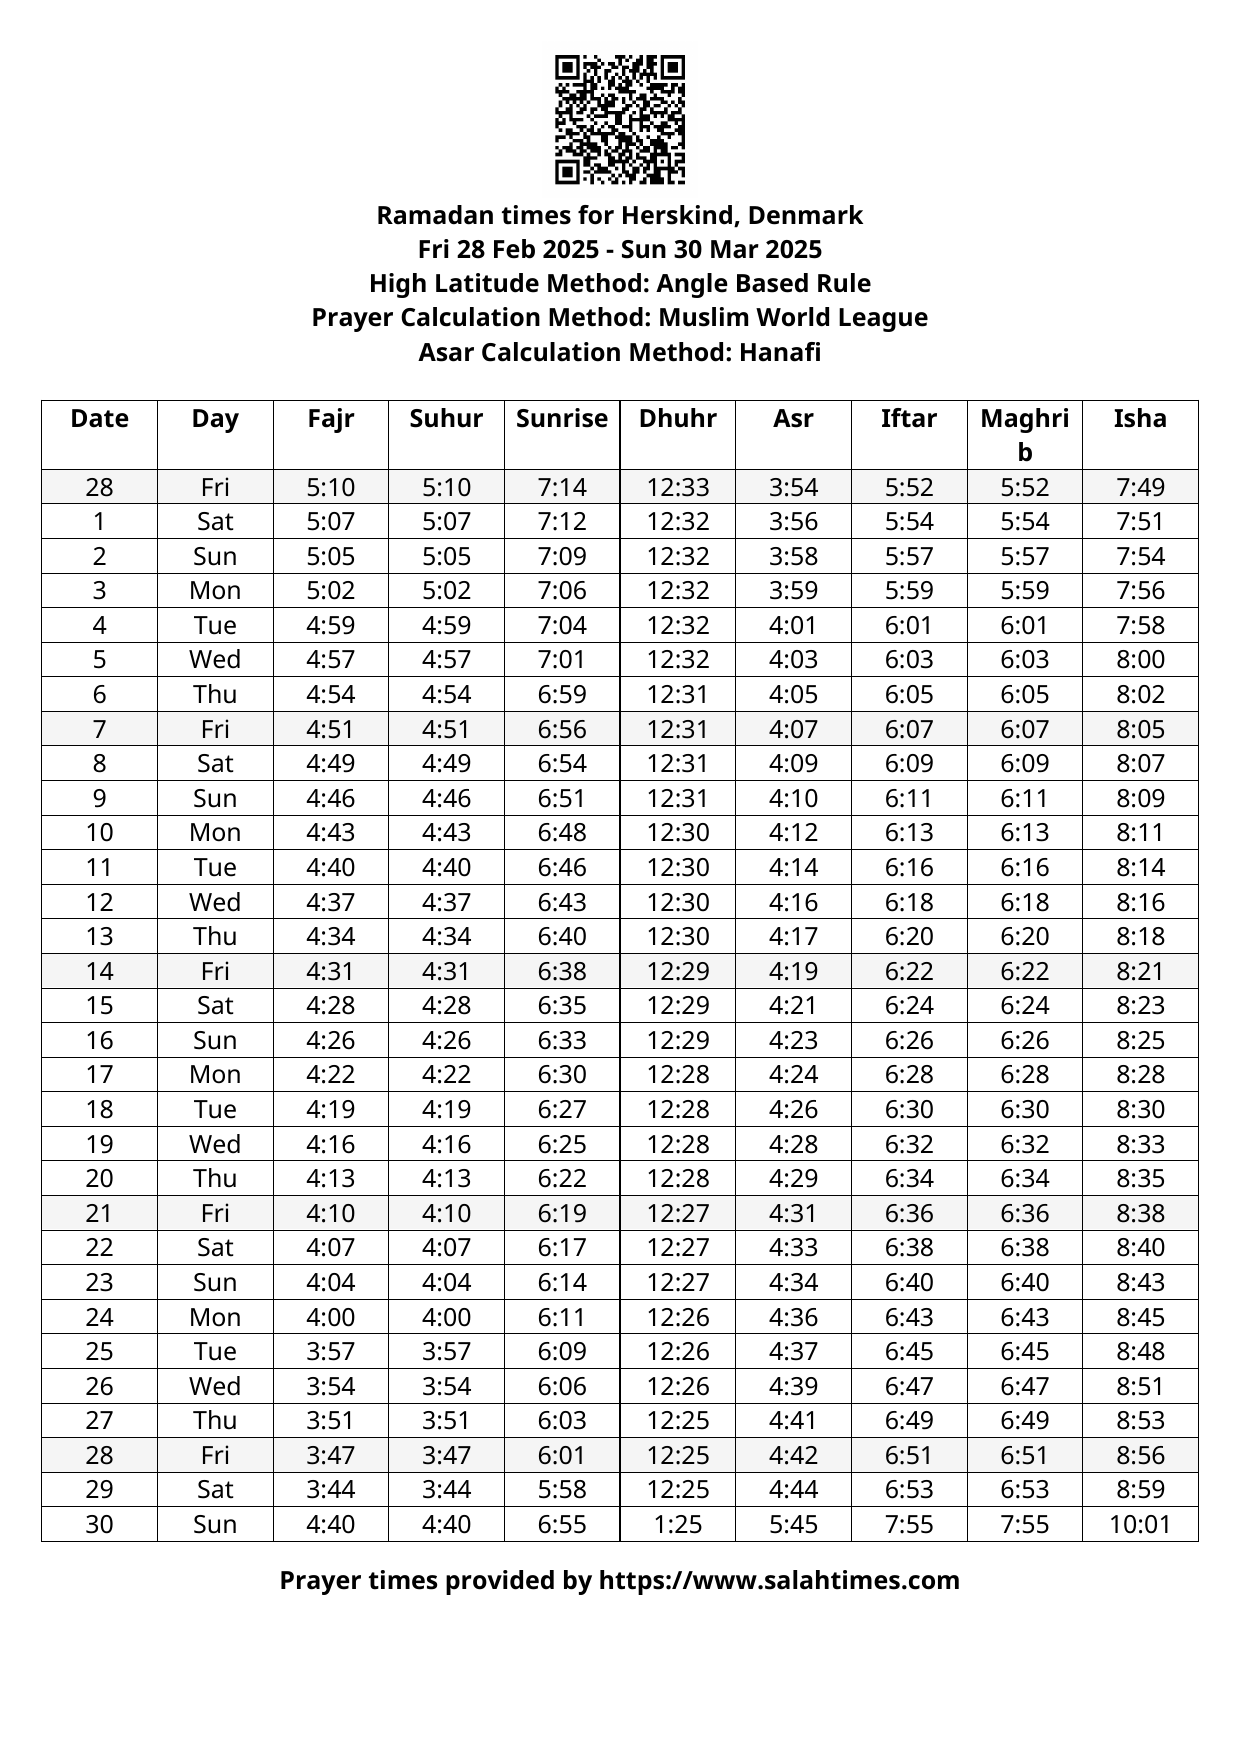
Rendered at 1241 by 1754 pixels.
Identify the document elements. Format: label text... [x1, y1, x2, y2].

table_cell 4:51 [389, 712, 504, 745]
table_cell 16 [42, 1023, 157, 1057]
table_cell 6:40 [968, 1265, 1082, 1299]
table_cell 4:33 [736, 1231, 851, 1264]
table_cell 4:31 [274, 954, 388, 987]
table_cell 8:05 [1083, 712, 1198, 745]
table_cell 12:30 [621, 850, 735, 884]
table_cell 4:14 [736, 850, 851, 884]
table_cell Tue [158, 608, 273, 642]
table_cell 4:26 [389, 1023, 504, 1057]
table_cell 4:29 [736, 1161, 851, 1195]
table_cell Fri [158, 954, 273, 987]
table_cell 8:35 [1083, 1161, 1198, 1195]
table_cell 6:22 [505, 1161, 619, 1195]
table_header Sunrise [505, 401, 619, 469]
text Asar Calculation Method: Hanafi [42, 334, 1198, 368]
table_cell Wed [158, 885, 273, 918]
table_cell 19 [42, 1127, 157, 1160]
table_cell 1 [42, 504, 157, 538]
table_cell 6:18 [968, 885, 1082, 918]
table_cell 5:45 [736, 1507, 851, 1541]
table_cell 8:18 [1083, 919, 1198, 953]
table_cell 5:57 [852, 539, 967, 572]
table_cell 8:53 [1083, 1404, 1198, 1437]
table_cell 15 [42, 989, 157, 1022]
table_cell 4:28 [274, 989, 388, 1022]
table_cell 6:56 [505, 712, 619, 745]
table_cell 4:39 [736, 1369, 851, 1402]
table_cell 4:16 [274, 1127, 388, 1160]
table_cell 6:49 [968, 1404, 1082, 1437]
table_cell 6:55 [505, 1507, 619, 1541]
table_cell 6:48 [505, 816, 619, 849]
table_cell 6:09 [505, 1334, 619, 1368]
table_cell 12:26 [621, 1369, 735, 1402]
table_cell 4:10 [389, 1196, 504, 1229]
table_cell 6:35 [505, 989, 619, 1022]
table_cell 3:56 [736, 504, 851, 538]
table_cell 10 [42, 816, 157, 849]
table_cell 8:59 [1083, 1473, 1198, 1506]
table_cell 13 [42, 919, 157, 953]
table_cell 6:47 [852, 1369, 967, 1402]
table_cell 12:32 [621, 504, 735, 538]
table_cell Fri [158, 470, 273, 503]
table_cell 4:34 [274, 919, 388, 953]
table_cell 4:23 [736, 1023, 851, 1057]
table_header Date [42, 401, 157, 469]
table_cell 5:52 [968, 470, 1082, 503]
table_cell 7:49 [1083, 470, 1198, 503]
table_cell 6:11 [505, 1300, 619, 1333]
table_cell 4:34 [736, 1265, 851, 1299]
table_cell 4:40 [389, 850, 504, 884]
table_cell 4:28 [389, 989, 504, 1022]
table_cell 12:27 [621, 1231, 735, 1264]
table_cell 12:32 [621, 643, 735, 676]
table_cell 6:24 [968, 989, 1082, 1022]
table_cell 6:22 [852, 954, 967, 987]
table_cell 6:30 [852, 1092, 967, 1126]
table_cell 17 [42, 1058, 157, 1091]
table_cell 12:26 [621, 1334, 735, 1368]
table_cell 4:16 [736, 885, 851, 918]
table_cell Sat [158, 1231, 273, 1264]
table_cell 6:14 [505, 1265, 619, 1299]
table_cell 8:30 [1083, 1092, 1198, 1126]
table_header Dhuhr [621, 401, 735, 469]
table_cell 4:24 [736, 1058, 851, 1091]
table_cell 6:09 [968, 746, 1082, 780]
table_cell 4:31 [736, 1196, 851, 1229]
table_cell Thu [158, 1404, 273, 1437]
table_cell 7:09 [505, 539, 619, 572]
table_cell 6:01 [968, 608, 1082, 642]
table_cell 23 [42, 1265, 157, 1299]
table_cell Sat [158, 1473, 273, 1506]
table_cell 4:54 [274, 677, 388, 711]
table_cell 4:16 [389, 1127, 504, 1160]
table_cell 8:00 [1083, 643, 1198, 676]
table_cell 8:33 [1083, 1127, 1198, 1160]
table_cell 4:00 [389, 1300, 504, 1333]
table_cell 4:10 [274, 1196, 388, 1229]
table_cell 8:45 [1083, 1300, 1198, 1333]
table_cell 5:52 [852, 470, 967, 503]
table_cell Wed [158, 1369, 273, 1402]
table_cell 6:51 [852, 1438, 967, 1472]
table_cell 12:32 [621, 608, 735, 642]
table_cell 6:20 [852, 919, 967, 953]
table_cell 12:33 [621, 470, 735, 503]
table_cell 4:49 [389, 746, 504, 780]
table_cell 3:47 [274, 1438, 388, 1472]
table_cell 4:59 [389, 608, 504, 642]
table_cell 14 [42, 954, 157, 987]
table_cell 4:46 [274, 781, 388, 814]
table_cell 4:37 [274, 885, 388, 918]
table_cell 4:44 [736, 1473, 851, 1506]
table_cell 6:34 [852, 1161, 967, 1195]
table_cell 4:19 [389, 1092, 504, 1126]
table_cell 6:03 [852, 643, 967, 676]
table_cell 6:20 [968, 919, 1082, 953]
table_cell Tue [158, 1334, 273, 1368]
table_cell Wed [158, 643, 273, 676]
table_cell 6:38 [968, 1231, 1082, 1264]
table_cell 8:43 [1083, 1265, 1198, 1299]
table_cell Fri [158, 712, 273, 745]
table_cell 4:46 [389, 781, 504, 814]
table_cell 6:25 [505, 1127, 619, 1160]
table_cell 6:53 [852, 1473, 967, 1506]
table_cell 12:32 [621, 539, 735, 572]
table_cell 6:05 [852, 677, 967, 711]
table_cell 21 [42, 1196, 157, 1229]
table_cell 4:17 [736, 919, 851, 953]
table_cell 6:01 [852, 608, 967, 642]
table_cell Tue [158, 1092, 273, 1126]
table_cell Sun [158, 1023, 273, 1057]
table_cell 6:34 [968, 1161, 1082, 1195]
table_cell 8:02 [1083, 677, 1198, 711]
table_cell 6:01 [505, 1438, 619, 1472]
table_cell Mon [158, 1058, 273, 1091]
table_cell 4:57 [389, 643, 504, 676]
table_cell 7:54 [1083, 539, 1198, 572]
table_cell 4:49 [274, 746, 388, 780]
table_cell 4:22 [274, 1058, 388, 1091]
table_cell 6 [42, 677, 157, 711]
table_header Fajr [274, 401, 388, 469]
table_cell 4:05 [736, 677, 851, 711]
table_cell 6:40 [505, 919, 619, 953]
table_cell 12:32 [621, 574, 735, 607]
table_cell 6:54 [505, 746, 619, 780]
table_cell 4:19 [274, 1092, 388, 1126]
table_cell 4:36 [736, 1300, 851, 1333]
text Prayer times provided by https://www.salahtimes.com [42, 1563, 1198, 1597]
table_cell 6:26 [968, 1023, 1082, 1057]
table_cell 6:28 [852, 1058, 967, 1091]
table_cell 6:22 [968, 954, 1082, 987]
table_cell 25 [42, 1334, 157, 1368]
table_cell 6:19 [505, 1196, 619, 1229]
table_cell 6:33 [505, 1023, 619, 1057]
table_cell 5:05 [274, 539, 388, 572]
table_cell 5:59 [852, 574, 967, 607]
table_cell 12:31 [621, 781, 735, 814]
table_cell Tue [158, 850, 273, 884]
table_cell 8 [42, 746, 157, 780]
text High Latitude Method: Angle Based Rule [42, 266, 1198, 300]
table_cell 12:31 [621, 746, 735, 780]
table_cell 6:07 [852, 712, 967, 745]
table_cell 8:25 [1083, 1023, 1198, 1057]
table_cell 6:46 [505, 850, 619, 884]
table_cell 6:40 [852, 1265, 967, 1299]
table_header Iftar [852, 401, 967, 469]
table_cell 7:06 [505, 574, 619, 607]
table_cell 4:40 [389, 1507, 504, 1541]
table_cell 6:16 [852, 850, 967, 884]
table_cell Sun [158, 1265, 273, 1299]
table_cell 4:07 [736, 712, 851, 745]
table_cell 4:10 [736, 781, 851, 814]
table_cell 3:57 [274, 1334, 388, 1368]
table_cell 3:44 [389, 1473, 504, 1506]
text Ramadan times for Herskind, Denmark [42, 198, 1198, 232]
table_cell 8:07 [1083, 746, 1198, 780]
table_cell Sun [158, 1507, 273, 1541]
table_cell 7 [42, 712, 157, 745]
table_header Day [158, 401, 273, 469]
table_cell 4:40 [274, 850, 388, 884]
table_cell 4:41 [736, 1404, 851, 1437]
table_cell 4:03 [736, 643, 851, 676]
table_cell 6:16 [968, 850, 1082, 884]
table_cell 8:23 [1083, 989, 1198, 1022]
table_cell 3 [42, 574, 157, 607]
table_cell 5:58 [505, 1473, 619, 1506]
table_cell 4:07 [274, 1231, 388, 1264]
table_cell 6:43 [968, 1300, 1082, 1333]
table_cell 12:31 [621, 677, 735, 711]
table_cell 6:38 [505, 954, 619, 987]
table_cell 6:45 [852, 1334, 967, 1368]
table_cell 4:21 [736, 989, 851, 1022]
table_cell 8:09 [1083, 781, 1198, 814]
table_cell 6:32 [852, 1127, 967, 1160]
table_cell 7:14 [505, 470, 619, 503]
table_cell 5:02 [274, 574, 388, 607]
table_cell 4:57 [274, 643, 388, 676]
table_cell Fri [158, 1196, 273, 1229]
table_cell 11 [42, 850, 157, 884]
table_cell 6:36 [968, 1196, 1082, 1229]
table_cell 12:29 [621, 1023, 735, 1057]
table_cell 12:30 [621, 816, 735, 849]
table_cell 22 [42, 1231, 157, 1264]
table_cell 6:18 [852, 885, 967, 918]
table_cell Mon [158, 574, 273, 607]
table_cell 8:38 [1083, 1196, 1198, 1229]
table_cell 3:59 [736, 574, 851, 607]
table_cell 8:21 [1083, 954, 1198, 987]
table_cell 5:07 [389, 504, 504, 538]
table_cell 12:29 [621, 954, 735, 987]
table_cell 8:40 [1083, 1231, 1198, 1264]
table_cell 8:16 [1083, 885, 1198, 918]
table_cell 12:26 [621, 1300, 735, 1333]
table_cell 2 [42, 539, 157, 572]
table_cell 6:30 [505, 1058, 619, 1091]
table_cell 3:54 [389, 1369, 504, 1402]
table_cell Fri [158, 1438, 273, 1472]
table_cell 7:55 [968, 1507, 1082, 1541]
table_cell 6:28 [968, 1058, 1082, 1091]
table_cell 6:51 [968, 1438, 1082, 1472]
picture [542, 41, 699, 198]
table_cell 3:58 [736, 539, 851, 572]
table_cell 12:28 [621, 1092, 735, 1126]
table_cell 5:57 [968, 539, 1082, 572]
table_cell 12:28 [621, 1127, 735, 1160]
table_cell 5:54 [968, 504, 1082, 538]
table_cell 3:54 [274, 1369, 388, 1402]
table_cell 4:09 [736, 746, 851, 780]
table_cell 30 [42, 1507, 157, 1541]
table_header Asr [736, 401, 851, 469]
table_cell 12:25 [621, 1473, 735, 1506]
table_cell 6:36 [852, 1196, 967, 1229]
table_cell 18 [42, 1092, 157, 1126]
table_cell 4:54 [389, 677, 504, 711]
table_cell 4:12 [736, 816, 851, 849]
table_cell 4:04 [274, 1265, 388, 1299]
table_cell 20 [42, 1161, 157, 1195]
table_cell 4:59 [274, 608, 388, 642]
table_cell 6:49 [852, 1404, 967, 1437]
table_cell 3:51 [389, 1404, 504, 1437]
table_cell 12:28 [621, 1161, 735, 1195]
table_cell 6:51 [505, 781, 619, 814]
table_cell Mon [158, 816, 273, 849]
table_cell 6:06 [505, 1369, 619, 1402]
table_cell 8:11 [1083, 816, 1198, 849]
table_cell 12:25 [621, 1438, 735, 1472]
table_cell 4:26 [274, 1023, 388, 1057]
table_cell 6:43 [852, 1300, 967, 1333]
table_cell 12:31 [621, 712, 735, 745]
table_cell 7:51 [1083, 504, 1198, 538]
table_cell Wed [158, 1127, 273, 1160]
table_cell 6:09 [852, 746, 967, 780]
table_cell 6:47 [968, 1369, 1082, 1402]
table_cell 12:25 [621, 1404, 735, 1437]
table_cell 7:55 [852, 1507, 967, 1541]
table_cell 9 [42, 781, 157, 814]
table_cell 3:54 [736, 470, 851, 503]
table_cell 12:27 [621, 1196, 735, 1229]
table_cell 29 [42, 1473, 157, 1506]
table_cell 7:01 [505, 643, 619, 676]
table_header Maghrib [968, 401, 1082, 469]
table_cell 6:26 [852, 1023, 967, 1057]
table_cell Thu [158, 919, 273, 953]
table_cell 6:38 [852, 1231, 967, 1264]
table_cell 4:31 [389, 954, 504, 987]
table_cell 4:51 [274, 712, 388, 745]
table_header Isha [1083, 401, 1198, 469]
table_cell 4:01 [736, 608, 851, 642]
table_cell 7:58 [1083, 608, 1198, 642]
table_cell 28 [42, 470, 157, 503]
table_cell 7:12 [505, 504, 619, 538]
table_cell 6:59 [505, 677, 619, 711]
table_cell 5:10 [389, 470, 504, 503]
table_cell 4:28 [736, 1127, 851, 1160]
table_cell 3:51 [274, 1404, 388, 1437]
table_cell 4:07 [389, 1231, 504, 1264]
table_cell 7:56 [1083, 574, 1198, 607]
table_cell 12 [42, 885, 157, 918]
table_cell 5:05 [389, 539, 504, 572]
table_cell 6:13 [852, 816, 967, 849]
table_cell Sat [158, 504, 273, 538]
table_cell 4:04 [389, 1265, 504, 1299]
table_cell 3:44 [274, 1473, 388, 1506]
table_header Suhur [389, 401, 504, 469]
table_cell 4:19 [736, 954, 851, 987]
table_cell 5:07 [274, 504, 388, 538]
table_cell 4:42 [736, 1438, 851, 1472]
table_cell 6:05 [968, 677, 1082, 711]
table_cell Thu [158, 677, 273, 711]
table_cell 7:04 [505, 608, 619, 642]
table_cell 6:11 [852, 781, 967, 814]
table_cell 5 [42, 643, 157, 676]
table_cell 4:26 [736, 1092, 851, 1126]
table_cell 3:47 [389, 1438, 504, 1472]
table_cell 4:34 [389, 919, 504, 953]
table_cell 4:22 [389, 1058, 504, 1091]
table_cell 8:14 [1083, 850, 1198, 884]
table_cell 12:28 [621, 1058, 735, 1091]
table_cell Sat [158, 989, 273, 1022]
table_cell Thu [158, 1161, 273, 1195]
table_cell Mon [158, 1300, 273, 1333]
table_cell 12:30 [621, 885, 735, 918]
table_cell 6:30 [968, 1092, 1082, 1126]
table_cell 6:07 [968, 712, 1082, 745]
table_cell 4:43 [389, 816, 504, 849]
table_cell 6:45 [968, 1334, 1082, 1368]
table_cell 6:13 [968, 816, 1082, 849]
table_cell 6:43 [505, 885, 619, 918]
table_cell 24 [42, 1300, 157, 1333]
table_cell 6:32 [968, 1127, 1082, 1160]
table_cell 10:01 [1083, 1507, 1198, 1541]
table_cell 4:13 [274, 1161, 388, 1195]
table_cell 4:13 [389, 1161, 504, 1195]
table_cell 26 [42, 1369, 157, 1402]
table_cell 28 [42, 1438, 157, 1472]
table_cell 27 [42, 1404, 157, 1437]
text Fri 28 Feb 2025 - Sun 30 Mar 2025 [42, 232, 1198, 266]
table_cell 12:29 [621, 989, 735, 1022]
table_cell 4 [42, 608, 157, 642]
table_cell 5:02 [389, 574, 504, 607]
table_cell 6:27 [505, 1092, 619, 1126]
table_cell 8:56 [1083, 1438, 1198, 1472]
table_cell 6:53 [968, 1473, 1082, 1506]
table_cell 5:59 [968, 574, 1082, 607]
table_cell 6:24 [852, 989, 967, 1022]
table_cell Sun [158, 539, 273, 572]
table_cell 4:37 [736, 1334, 851, 1368]
table_cell 8:48 [1083, 1334, 1198, 1368]
table_cell 4:43 [274, 816, 388, 849]
table_cell 6:17 [505, 1231, 619, 1264]
table_cell 5:54 [852, 504, 967, 538]
table_cell 6:03 [505, 1404, 619, 1437]
table_cell Sat [158, 746, 273, 780]
table_cell 8:51 [1083, 1369, 1198, 1402]
table_cell 4:00 [274, 1300, 388, 1333]
table_cell 12:27 [621, 1265, 735, 1299]
table_cell 5:10 [274, 470, 388, 503]
table_cell Sun [158, 781, 273, 814]
table_cell 12:30 [621, 919, 735, 953]
table_cell 4:40 [274, 1507, 388, 1541]
text Prayer Calculation Method: Muslim World League [42, 300, 1198, 334]
table_cell 3:57 [389, 1334, 504, 1368]
table_cell 1:25 [621, 1507, 735, 1541]
table_cell 4:37 [389, 885, 504, 918]
table_cell 6:03 [968, 643, 1082, 676]
table_cell 8:28 [1083, 1058, 1198, 1091]
table_cell 6:11 [968, 781, 1082, 814]
